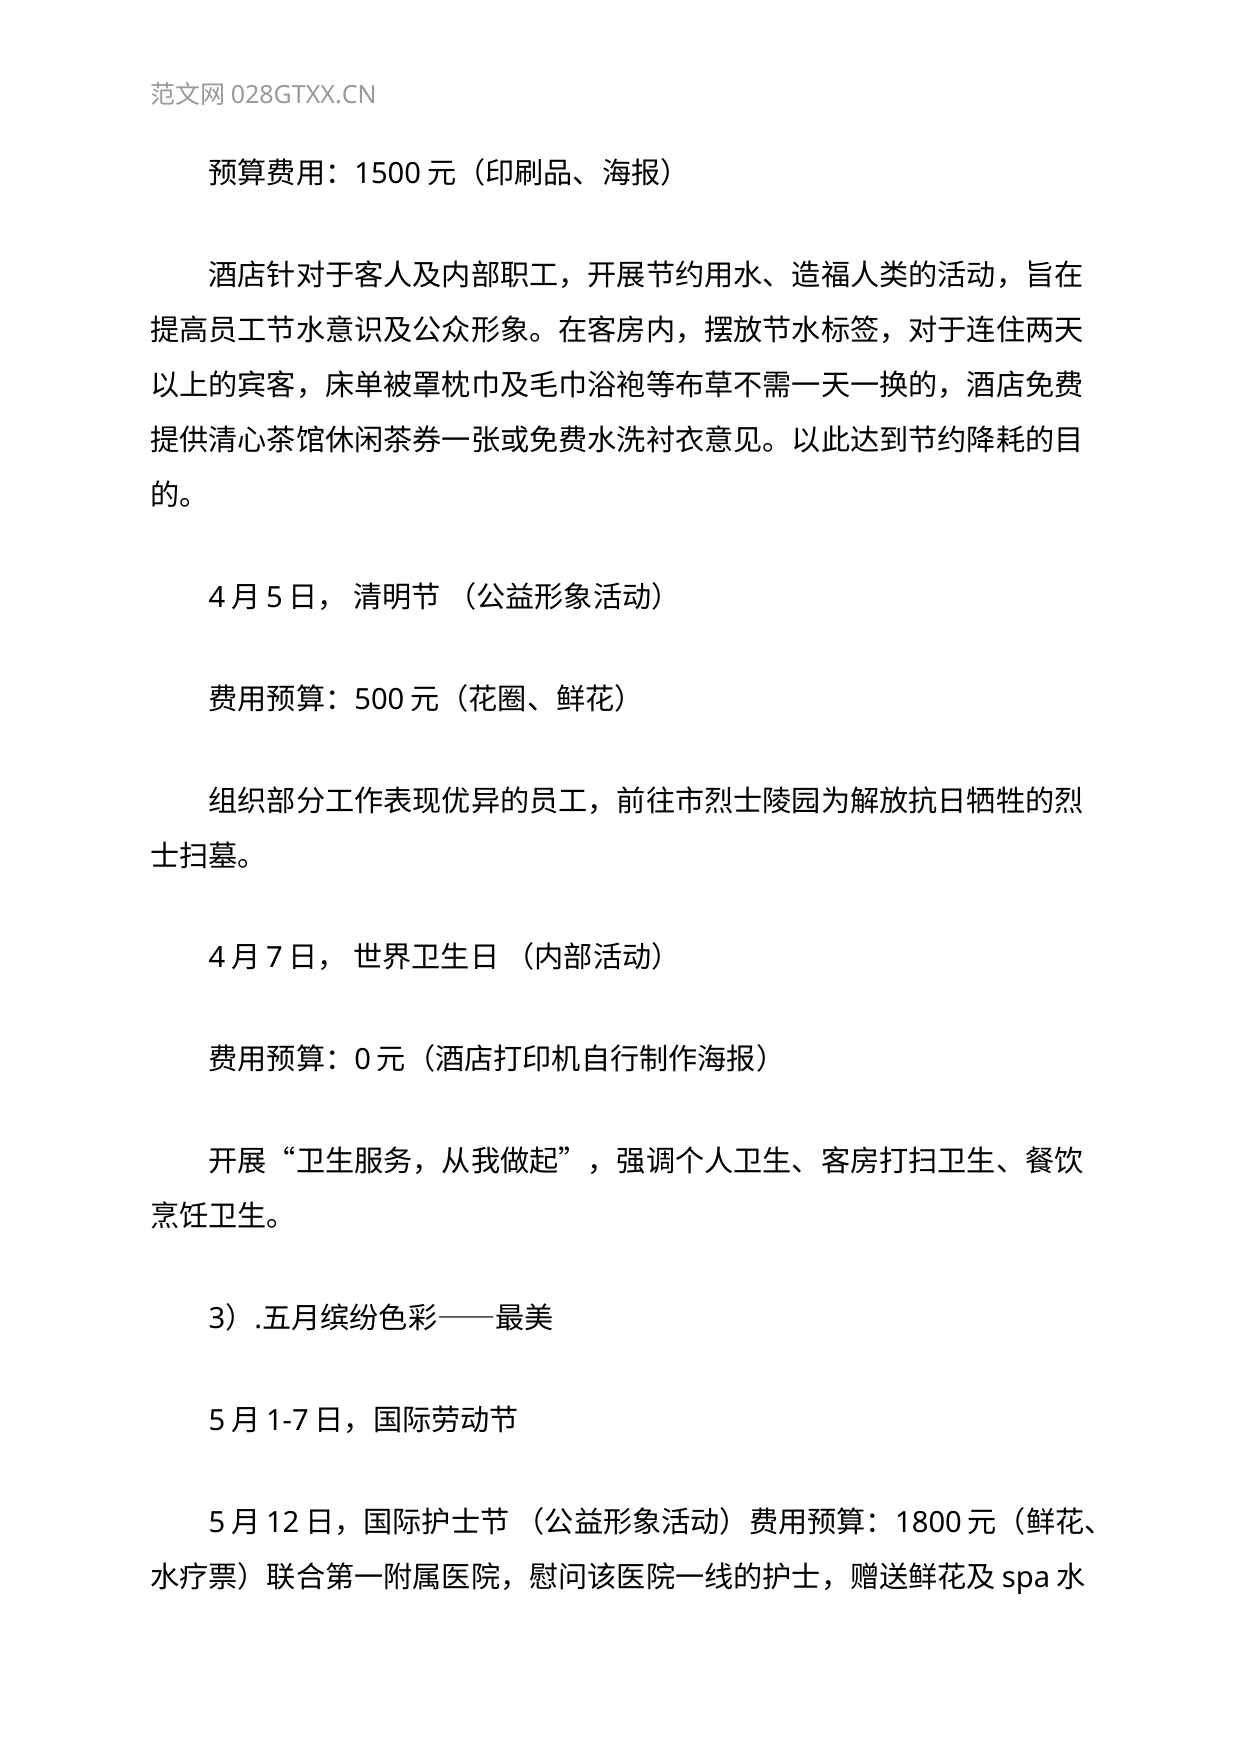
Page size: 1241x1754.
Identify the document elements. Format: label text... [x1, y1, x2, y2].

text 费用预算：0元（酒店打印机自行制作海报） [150, 1036, 1090, 1078]
text 预算费用：1500元（印刷品、海报） [150, 150, 1090, 192]
text 4月7日， 世界卫生日 （内部活动） [150, 934, 1090, 976]
text 开展“卫生服务，从我做起”，强调个人卫生、客房打扫卫生、餐饮烹饪卫生。 [150, 1138, 1090, 1235]
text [150, 1498, 1090, 1596]
text 费用预算：500元（花圈、鲜花） [150, 675, 1090, 718]
text 3）.五月缤纷色彩——最美 [150, 1294, 1090, 1337]
text 酒店针对于客人及内部职工，开展节约用水、造福人类的活动，旨在提高员工节水意识及公众形象。在客房内，摆放节水标签，对于连住两天以上的宾客，床单被罩枕巾及毛巾浴袍等布草不需一天一换的，酒店免费提供清心茶馆休闲茶券一张或免费水洗衬衣意见。以此达到节约降耗的目的。 [150, 252, 1090, 514]
text 组织部分工作表现优异的员工，前往市烈士陵园为解放抗日牺牲的烈士扫墓。 [150, 777, 1090, 874]
text 5月1-7日，国际劳动节 [150, 1397, 1090, 1439]
text 4月5日， 清明节 （公益形象活动） [150, 573, 1090, 616]
